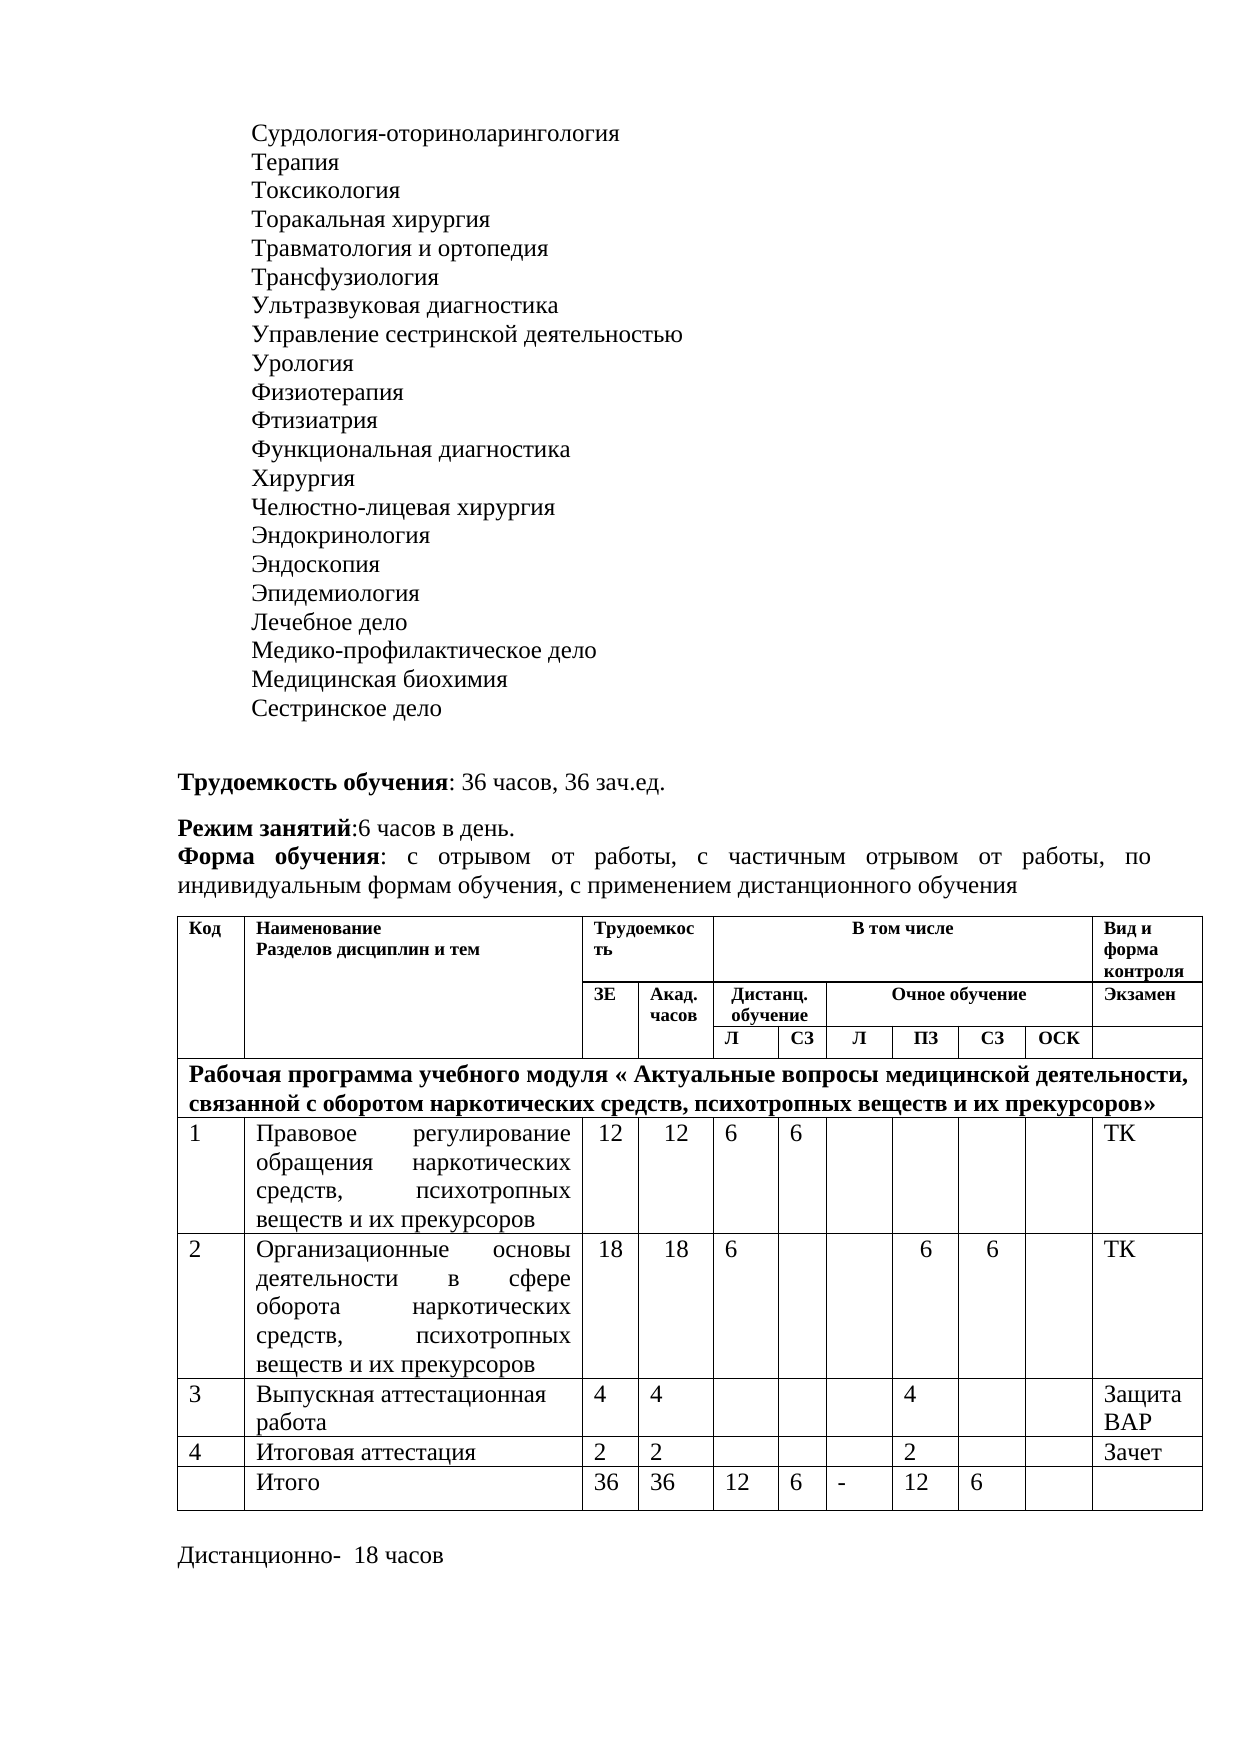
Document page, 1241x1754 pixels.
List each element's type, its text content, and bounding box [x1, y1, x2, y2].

table_cell 18 [639, 1234, 713, 1378]
table_cell Выпускная аттестационная работа [245, 1379, 582, 1436]
text Физиотерапия [177, 377, 1152, 406]
table_cell 4 [583, 1379, 638, 1436]
table_cell [779, 1379, 826, 1436]
table_cell 6 [779, 1467, 826, 1510]
text Трансфузиология [177, 262, 1152, 291]
table_cell ТК [1093, 1118, 1202, 1233]
table_cell Защита ВАР [1093, 1379, 1202, 1436]
text Терапия [177, 147, 1152, 176]
table_cell 4 [893, 1379, 958, 1436]
table_cell [178, 1467, 244, 1510]
table_cell [1026, 1379, 1092, 1436]
table_cell [959, 1437, 1025, 1466]
table_cell [959, 1118, 1025, 1233]
table_header В том числе [714, 917, 1092, 981]
table_cell Зачет [1093, 1437, 1202, 1466]
table_cell [714, 1379, 778, 1436]
table_cell 6 [959, 1234, 1025, 1378]
table_cell 6 [714, 1118, 778, 1233]
table_cell 2 [639, 1437, 713, 1466]
table_cell 6 [959, 1467, 1025, 1510]
text Сестринское дело [177, 693, 1152, 722]
text Хирургия [177, 463, 1152, 492]
table_header Трудоемкость [583, 917, 713, 981]
text Медико-профилактическое дело [177, 636, 1152, 664]
text Функциональная диагностика [177, 434, 1152, 463]
table_cell ЗЕ [583, 983, 638, 1058]
table_cell 36 [639, 1467, 713, 1510]
table_cell Организационные основы деятельности в сфере оборота наркотических средств, психотропных веществ и их прекурсоров [245, 1234, 582, 1378]
table_cell 12 [583, 1118, 638, 1233]
text Эндокринология [177, 521, 1152, 549]
table_cell - [827, 1467, 892, 1510]
table_cell Дистанц. обучение [714, 983, 826, 1026]
text Дистанционно- 18 часов [177, 1540, 1152, 1569]
table_cell [714, 1437, 778, 1466]
text Эпидемиология [177, 578, 1152, 607]
table_cell 4 [178, 1437, 244, 1466]
table_cell 4 [639, 1379, 713, 1436]
text Торакальная хирургия [177, 204, 1152, 233]
table_cell 1 [178, 1118, 244, 1233]
table_cell 2 [583, 1437, 638, 1466]
text Форма обучения: с отрывом от работы, с частичным отрывом от работы, по индивидуальным формам обучения, с применением дистанционного обучения [177, 841, 1152, 899]
table_header Код [178, 917, 244, 1058]
table_cell СЗ [959, 1027, 1025, 1058]
text Ультразвуковая диагностика [177, 291, 1152, 319]
table_cell Итого [245, 1467, 582, 1510]
table_cell 6 [893, 1234, 958, 1378]
table_cell 2 [178, 1234, 244, 1378]
text Урология [177, 348, 1152, 377]
table_cell 3 [178, 1379, 244, 1436]
table_cell ОСК [1026, 1027, 1092, 1058]
table_cell Итоговая аттестация [245, 1437, 582, 1466]
table_cell [827, 1379, 892, 1436]
table_cell Акад. часов [639, 983, 713, 1058]
table_cell 2 [893, 1437, 958, 1466]
text Эндоскопия [177, 549, 1152, 578]
text Сурдология-оториноларингология [177, 118, 1152, 147]
table_cell [827, 1437, 892, 1466]
table_cell [1026, 1437, 1092, 1466]
table_cell [1026, 1234, 1092, 1378]
table_cell Л [827, 1027, 892, 1058]
table_cell Рабочая программа учебного модуля « Актуальные вопросы медицинской деятельности, связанной с оборотом наркотических средств, психотропных веществ и их прекурсоров» [178, 1059, 1202, 1117]
table_cell [1093, 1467, 1202, 1510]
text Режим занятий:6 часов в день. [177, 813, 1152, 841]
table_cell 6 [714, 1234, 778, 1378]
table_cell Экзамен [1093, 983, 1202, 1026]
table_cell [779, 1234, 826, 1378]
table_cell 12 [893, 1467, 958, 1510]
table_cell 12 [639, 1118, 713, 1233]
text Челюстно-лицевая хирургия [177, 492, 1152, 521]
table_cell ПЗ [893, 1027, 958, 1058]
table_cell [827, 1118, 892, 1233]
text Медицинская биохимия [177, 664, 1152, 693]
table_cell ТК [1093, 1234, 1202, 1378]
table_cell [827, 1234, 892, 1378]
table_cell Л [714, 1027, 778, 1058]
table_cell 18 [583, 1234, 638, 1378]
table_cell 36 [583, 1467, 638, 1510]
table_header Вид и форма контроля [1093, 917, 1202, 981]
table_cell 12 [714, 1467, 778, 1510]
text Фтизиатрия [177, 406, 1152, 434]
text Токсикология [177, 176, 1152, 204]
table_cell [1093, 1027, 1202, 1058]
text Управление сестринской деятельностью [177, 319, 1152, 348]
table_cell СЗ [779, 1027, 826, 1058]
text Трудоемкость обучения: 36 часов, 36 зач.ед. [177, 767, 1152, 796]
table_cell [1026, 1118, 1092, 1233]
text Травматология и ортопедия [177, 233, 1152, 262]
table_cell Очное обучение [827, 983, 1092, 1026]
text Лечебное дело [177, 607, 1152, 636]
table_cell [959, 1379, 1025, 1436]
table_header Наименование Разделов дисциплин и тем [245, 917, 582, 1058]
table_cell [893, 1118, 958, 1233]
table_cell [1026, 1467, 1092, 1510]
table_cell [779, 1437, 826, 1466]
table_cell 6 [779, 1118, 826, 1233]
table_cell Правовое регулирование обращения наркотических средств, психотропных веществ и их прекурсоров [245, 1118, 582, 1233]
